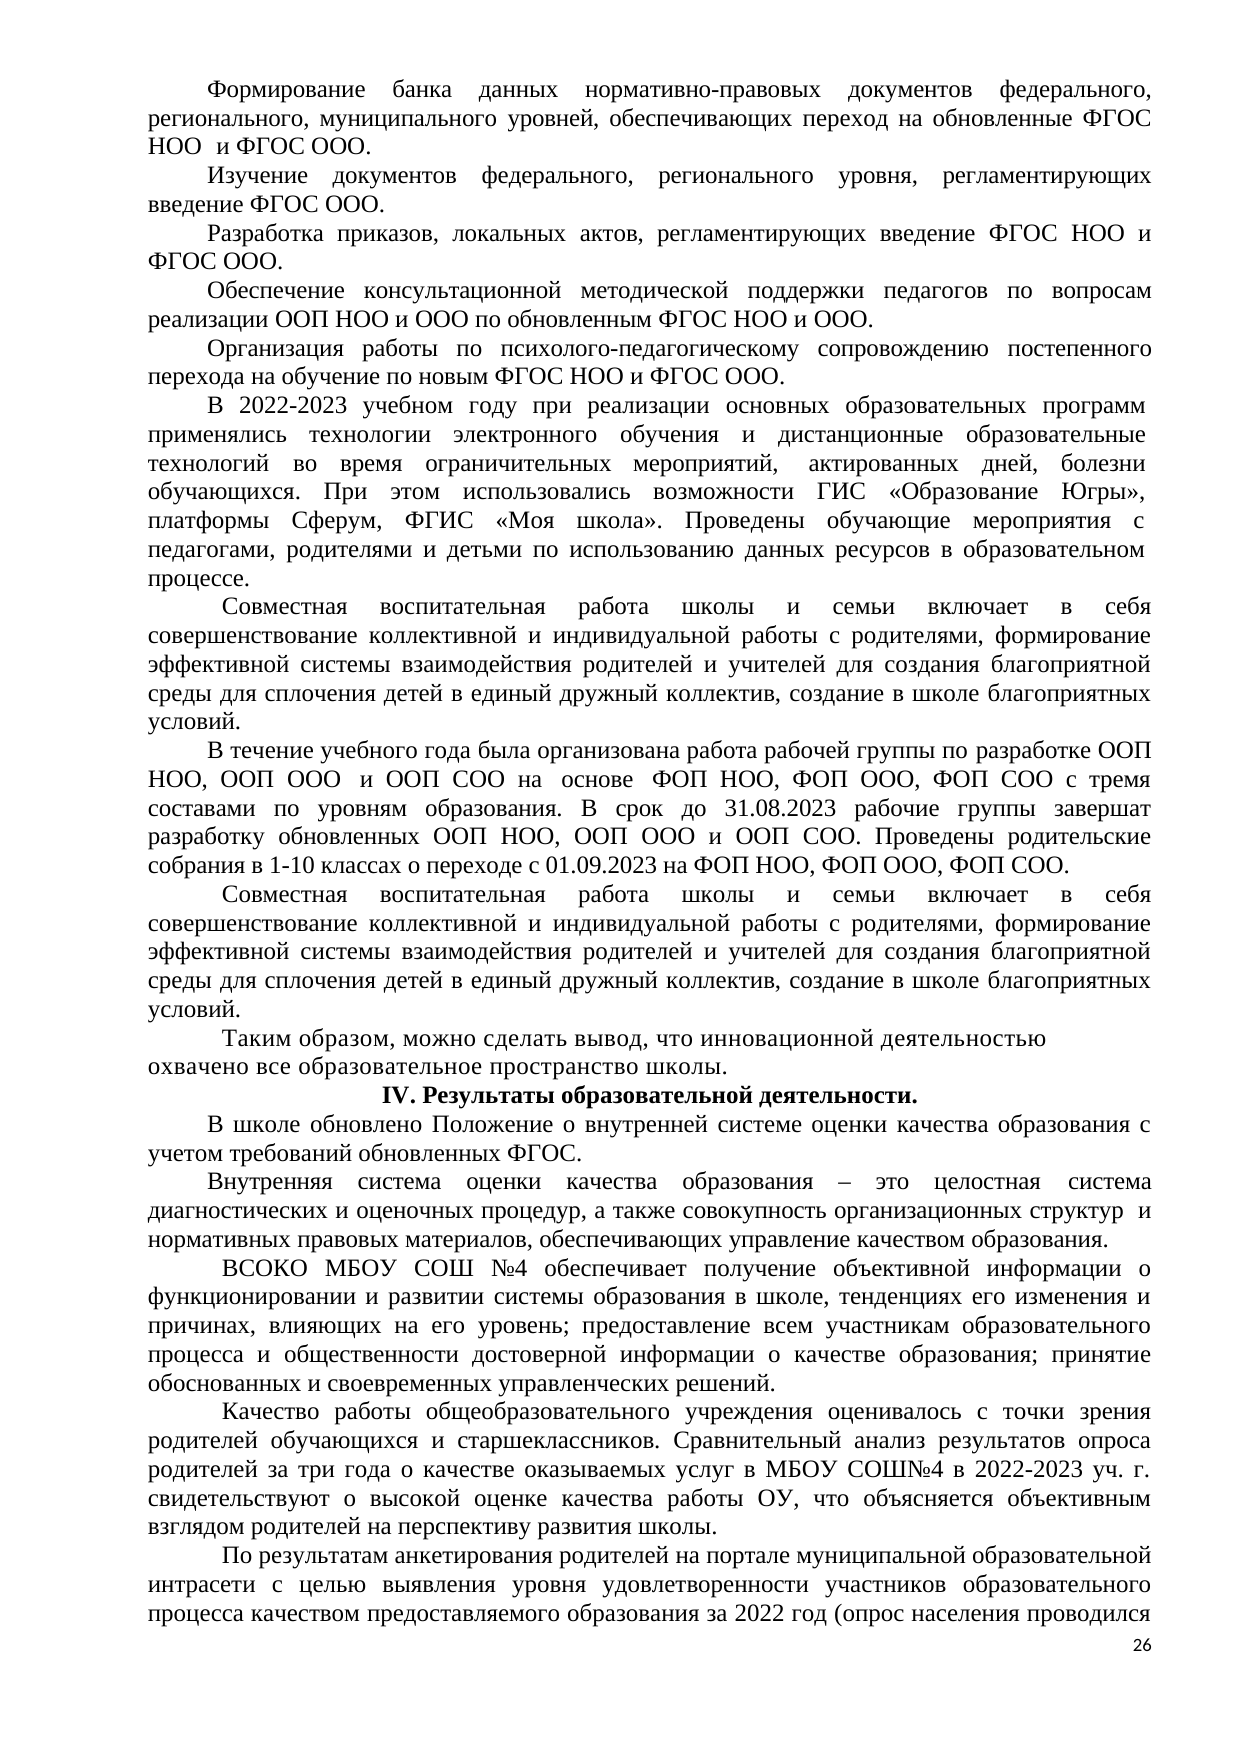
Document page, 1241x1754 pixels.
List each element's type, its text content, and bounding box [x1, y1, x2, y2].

text В школе обновлено Положение о внутренней системе оценки качества образования с учетом требований обновленных ФГОС. [148, 1109, 1152, 1166]
text Совместная воспитательная работа школы и семьи включает в себя совершенствование коллективной и индивидуальной работы с родителями, формирование эффективной системы взаимодействия родителей и учителей для создания благоприятной среды для сплочения детей в единый дружный коллектив, создание в школе благоприятных условий. [148, 879, 1152, 1023]
subtitle IV. Результаты образовательной деятельности. [148, 1080, 1152, 1109]
text Разработка приказов, локальных актов, регламентирующих введение ФГОС НОО и ФГОС ООО. [148, 218, 1152, 275]
text Формирование банка данных нормативно-правовых документов федерального, регионального, муниципального уровней, обеспечивающих переход на обновленные ФГОС НОО и ФГОС ООО. [148, 74, 1152, 160]
text Организация работы по психолого-педагогическому сопровождению постепенного перехода на обучение по новым ФГОС НОО и ФГОС ООО. [148, 333, 1152, 390]
text В 2022-2023 учебном году при реализации основных образовательных программ применялись технологии электронного обучения и дистанционные образовательные технологий во время ограничительных мероприятий, актированных дней, болезни обучающихся. При этом использовались возможности ГИС «Образование Югры», платформы Сферум, ФГИС «Моя школа». Проведены обучающие мероприятия с педагогами, родителями и детьми по использованию данных ресурсов в образовательном процессе. [148, 390, 1146, 591]
text Внутренняя система оценки качества образования – это целостная система диагностических и оценочных процедур, а также совокупность организационных структур и нормативных правовых материалов, обеспечивающих управление качеством образования. [148, 1166, 1152, 1253]
text ВСОКО МБОУ СОШ №4 обеспечивает получение объективной информации о функционировании и развитии системы образования в школе, тенденциях его изменения и причинах, влияющих на его уровень; предоставление всем участникам образовательного процесса и общественности достоверной информации о качестве образования; принятие обоснованных и своевременных управленческих решений. [148, 1253, 1152, 1396]
title Таким образом, можно сделать вывод, что инновационной деятельностью охвачено все образовательное пространство школы. [148, 1023, 1152, 1080]
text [148, 1540, 1152, 1626]
text Качество работы общеобразовательного учреждения оценивалось с точки зрения родителей обучающихся и старшеклассников. Сравнительный анализ результатов опроса родителей за три года о качестве оказываемых услуг в МБОУ СОШ№4 в 2022-2023 уч. г. свидетельствуют о высокой оценке качества работы ОУ, что объясняется объективным взглядом родителей на перспективу развития школы. [148, 1396, 1152, 1540]
text Совместная воспитательная работа школы и семьи включает в себя совершенствование коллективной и индивидуальной работы с родителями, формирование эффективной системы взаимодействия родителей и учителей для создания благоприятной среды для сплочения детей в единый дружный коллектив, создание в школе благоприятных условий. [148, 591, 1152, 735]
text В течение учебного года была организована работа рабочей группы по разработке ООП НОО, ООП ООО и ООП СОО на основе ФОП НОО, ФОП ООО, ФОП СОО с тремя составами по уровням образования. В срок до 31.08.2023 рабочие группы завершат разработку обновленных ООП НОО, ООП ООО и ООП СОО. Проведены родительские собрания в 1-10 классах о переходе с 01.09.2023 на ФОП НОО, ФОП ООО, ФОП СОО. [148, 735, 1152, 879]
text Изучение документов федерального, регионального уровня, регламентирующих введение ФГОС ООО. [148, 160, 1152, 218]
text Обеспечение консультационной методической поддержки педагогов по вопросам реализации ООП НОО и ООО по обновленным ФГОС НОО и ООО. [148, 275, 1152, 333]
